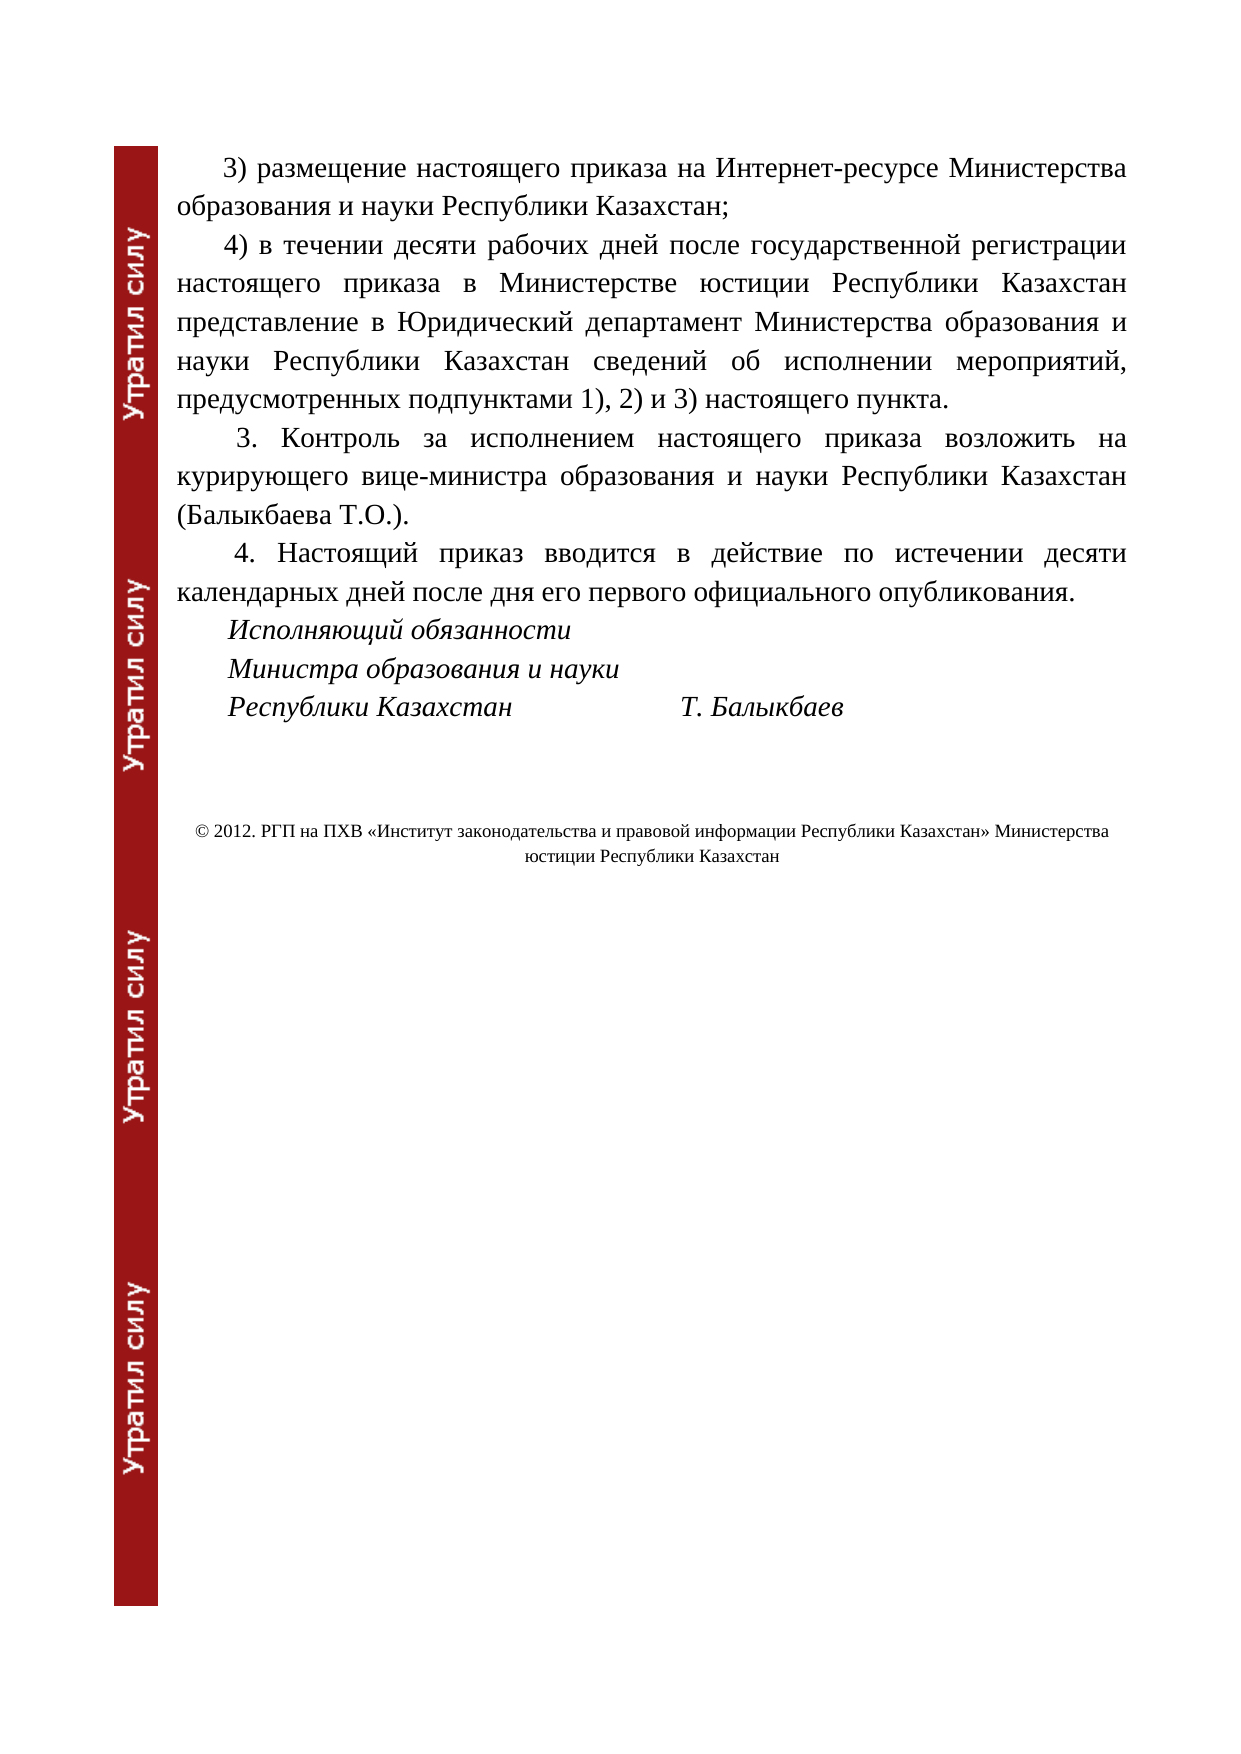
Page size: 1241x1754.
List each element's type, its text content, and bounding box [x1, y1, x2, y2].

picture [114, 222, 158, 227]
text Республики Казахстан Т. Балыкбаев [112, 689, 1128, 723]
text 3) размещение настоящего приказа на Интернет-ресурсе Министерства образования и науки Республики Казахстан; [112, 150, 1128, 222]
text 4. Настоящий приказ вводится в действие по истечении десяти календарных дней после дня его первого официального опубликования. [112, 535, 1128, 607]
picture [114, 646, 158, 651]
text 3. Контроль за исполнением настоящего приказа возложить на курирующего вице-министра образования и науки Республики Казахстан (Балыкбаева Т.О.). [112, 420, 1128, 530]
picture [114, 684, 158, 689]
picture [114, 607, 158, 612]
text Министра образования и науки [112, 651, 1128, 684]
text © 2012. РГП на ПХВ «Институт законодательства и правовой информации Республики Казахстан» Министерства юстиции Республики Казахстан [112, 820, 1128, 866]
picture [114, 415, 158, 420]
picture [114, 723, 158, 820]
picture [114, 146, 158, 150]
text Иcполняющий обязанности [112, 612, 1128, 646]
picture [114, 866, 158, 1606]
text 4) в течении десяти рабочих дней после государственной регистрации настоящего приказа в Министерстве юстиции Республики Казахстан представление в Юридический департамент Министерства образования и науки Республики Казахстан сведений об исполнении мероприятий, предусмотренных подпунктами 1), 2) и 3) настоящего пункта. [112, 227, 1128, 415]
picture [114, 530, 158, 535]
